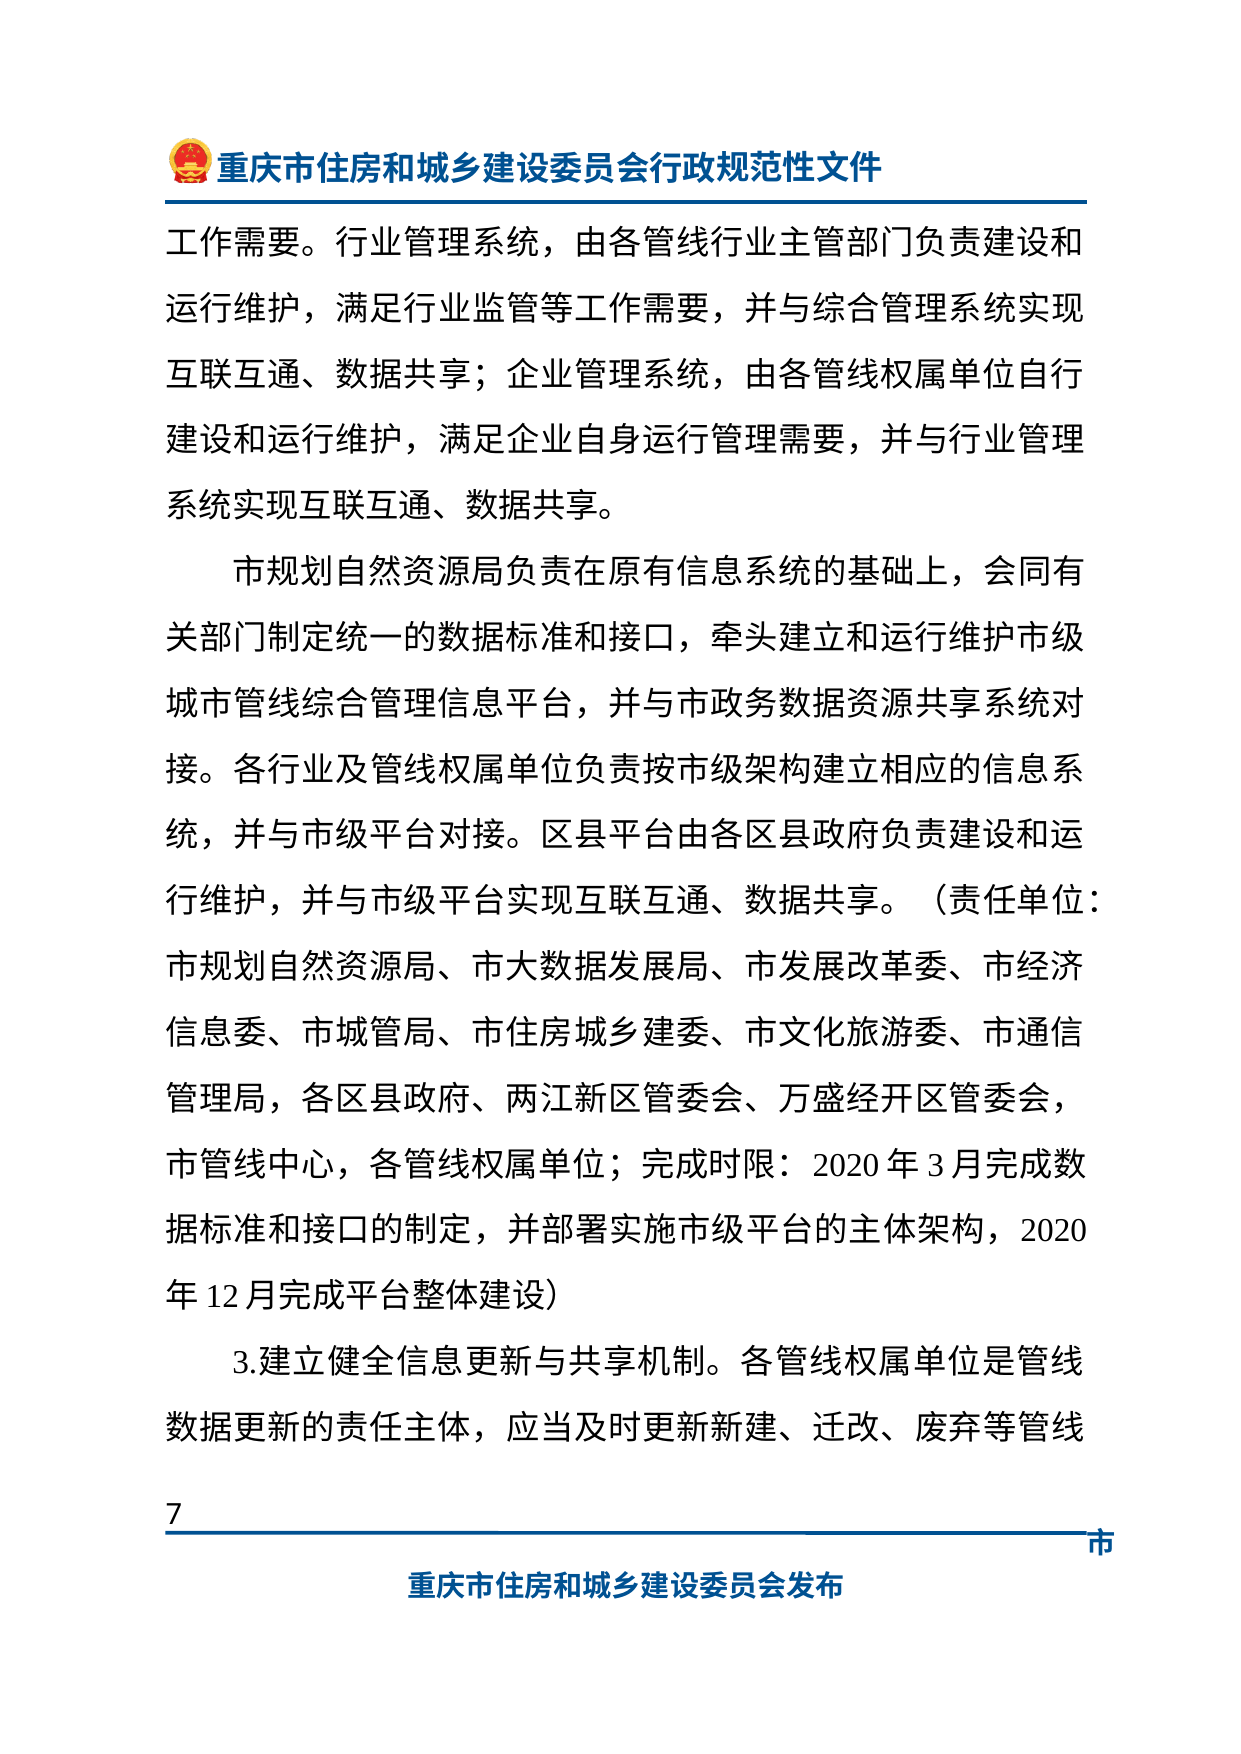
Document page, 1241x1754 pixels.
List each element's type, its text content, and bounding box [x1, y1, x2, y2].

text 市规划自然资源局负责在原有信息系统的基础上，会同有关部门制定统一的数据标准和接口，牵头建立和运行维护市级城市管线综合管理信息平台，并与市政务数据资源共享系统对接。各行业及管线权属单位负责按市级架构建立相应的信息系统，并与市级平台对接。区县平台由各区县政府负责建设和运行维护，并与市级平台实现互联互通、数据共享。（责任单位：市规划自然资源局、市大数据发展局、市发展改革委、市经济信息委、市城管局、市住房城乡建委、市文化旅游委、市通信管理局，各区县政府、两江新区管委会、万盛经开区管委会，市管线中心，各管线权属单位；完成时限：2020年3月完成数据标准和接口的制定，并部署实施市级平台的主体架构，2020年12月完成平台整体建设） [165, 536, 1087, 1326]
picture [165, 136, 216, 187]
